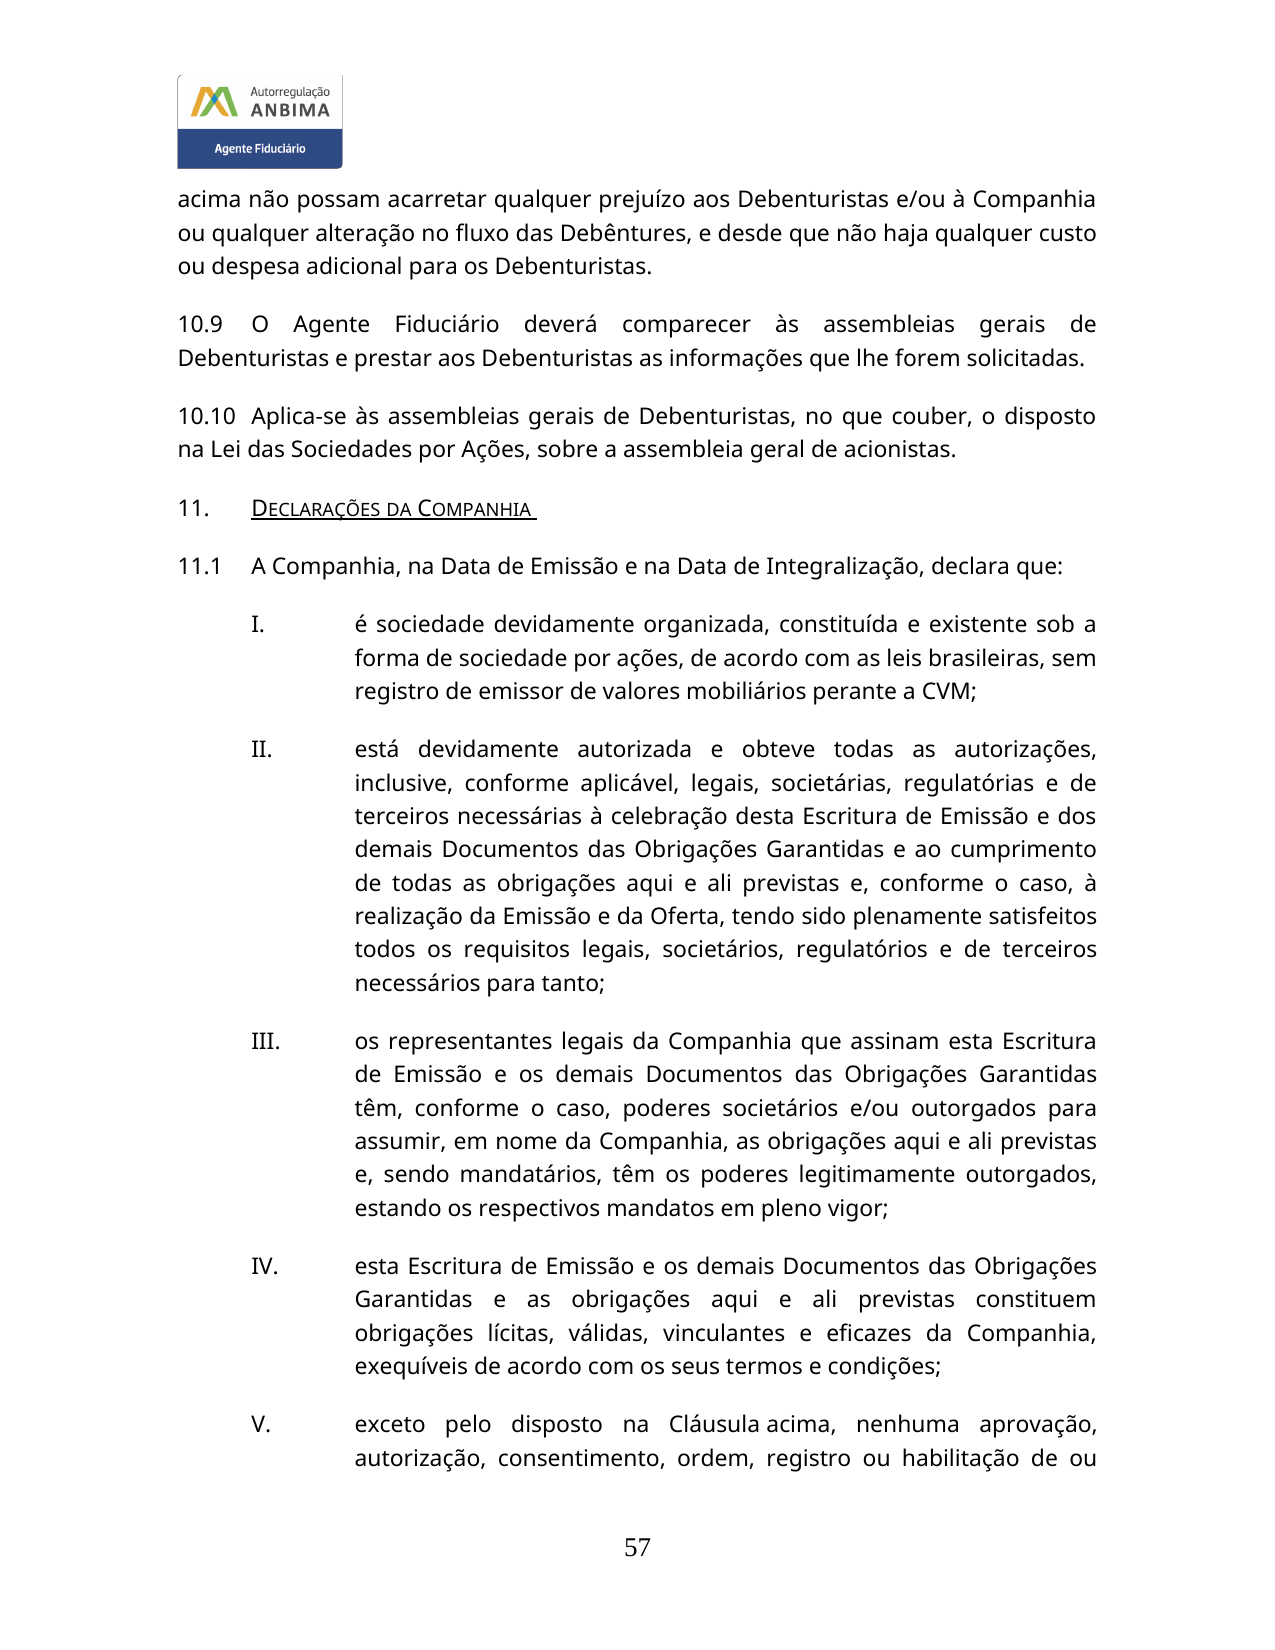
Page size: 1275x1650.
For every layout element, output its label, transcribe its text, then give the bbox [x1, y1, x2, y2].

picture [177, 75, 343, 169]
list está devidamente autorizada e obteve todas as autorizações, inclusive, conforme aplicável, legais, societárias, regulatórias e de terceiros necessárias à celebração desta Escritura de Emissão e dos demais Documentos das Obrigações Garantidas e ao cumprimento de todas as obrigações aqui e ali previstas e, conforme o caso, à realização da Emissão e da Oferta, tendo sido plenamente satisfeitos todos os requisitos legais, societários, regulatórios e de terceiros necessários para tanto; [251, 731, 1098, 998]
list O Agente Fiduciário deverá comparecer às assembleias gerais de Debenturistas e prestar aos Debenturistas as informações que lhe forem solicitadas. [177, 306, 1098, 373]
list os representantes legais da Companhia que assinam esta Escritura de Emissão e os demais Documentos das Obrigações Garantidas têm, conforme o caso, poderes societários e/ou outorgados para assumir, em nome da Companhia, as obrigações aqui e ali previstas e, sendo mandatários, têm os poderes legitimamente outorgados, estando os respectivos mandatos em pleno vigor; [251, 1023, 1098, 1223]
list Declarações da Companhia [177, 489, 1098, 523]
list é sociedade devidamente organizada, constituída e existente sob a forma de sociedade por ações, de acordo com as leis brasileiras, sem registro de emissor de valores mobiliários perante a CVM; [251, 606, 1098, 706]
list A Companhia, na Data de Emissão e na Data de Integralização, declara que: [177, 548, 1098, 581]
list esta Escritura de Emissão e os demais Documentos das Obrigações Garantidas e as obrigações aqui e ali previstas constituem obrigações lícitas, válidas, vinculantes e eficazes da Companhia, exequíveis de acordo com os seus termos e condições; [251, 1248, 1098, 1381]
list Aplica-se às assembleias gerais de Debenturistas, no que couber, o disposto na Lei das Sociedades por Ações, sobre a assembleia geral de acionistas. [177, 398, 1098, 464]
